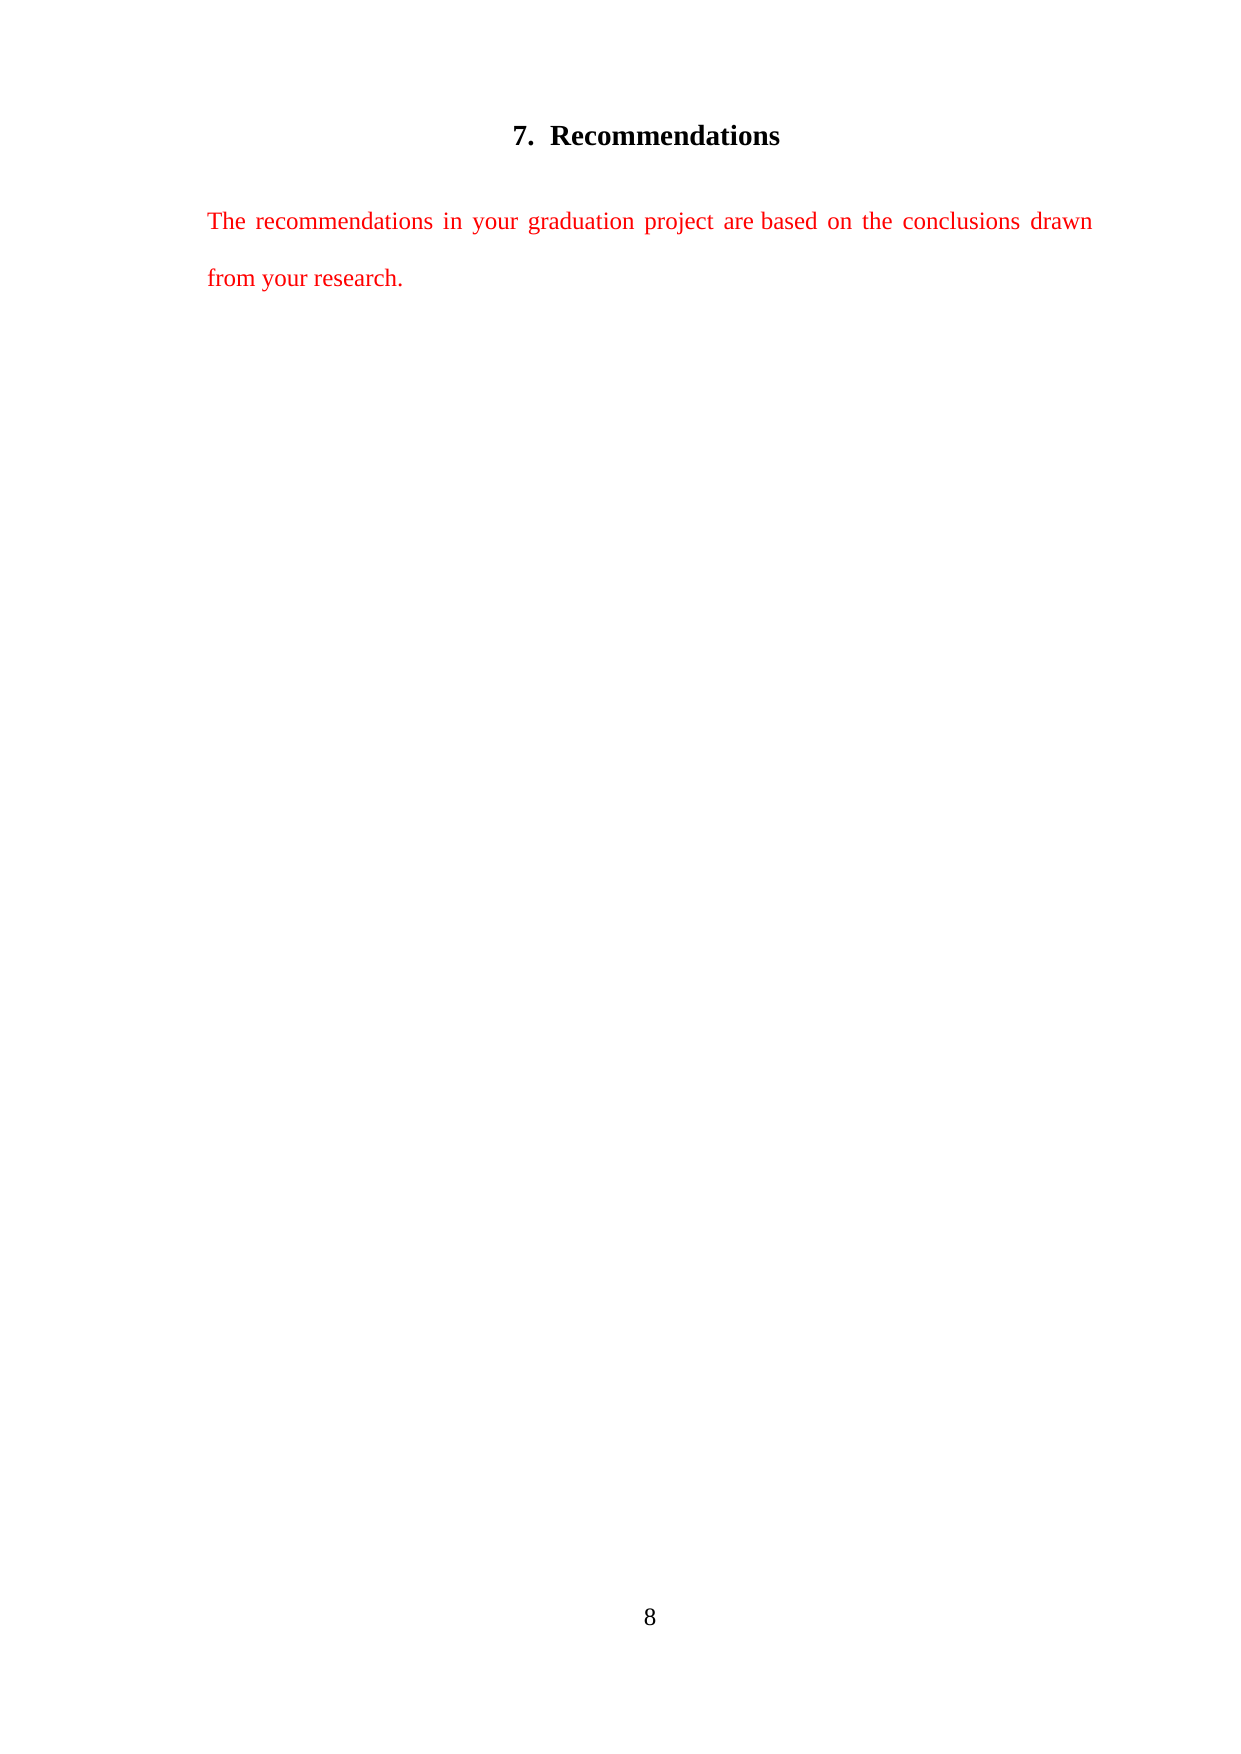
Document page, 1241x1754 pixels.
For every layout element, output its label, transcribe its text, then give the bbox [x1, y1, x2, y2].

text The recommendations in your graduation project are based on the conclusions drawn from your research. [207, 206, 1092, 292]
subtitle Recommendations [200, 118, 1092, 152]
